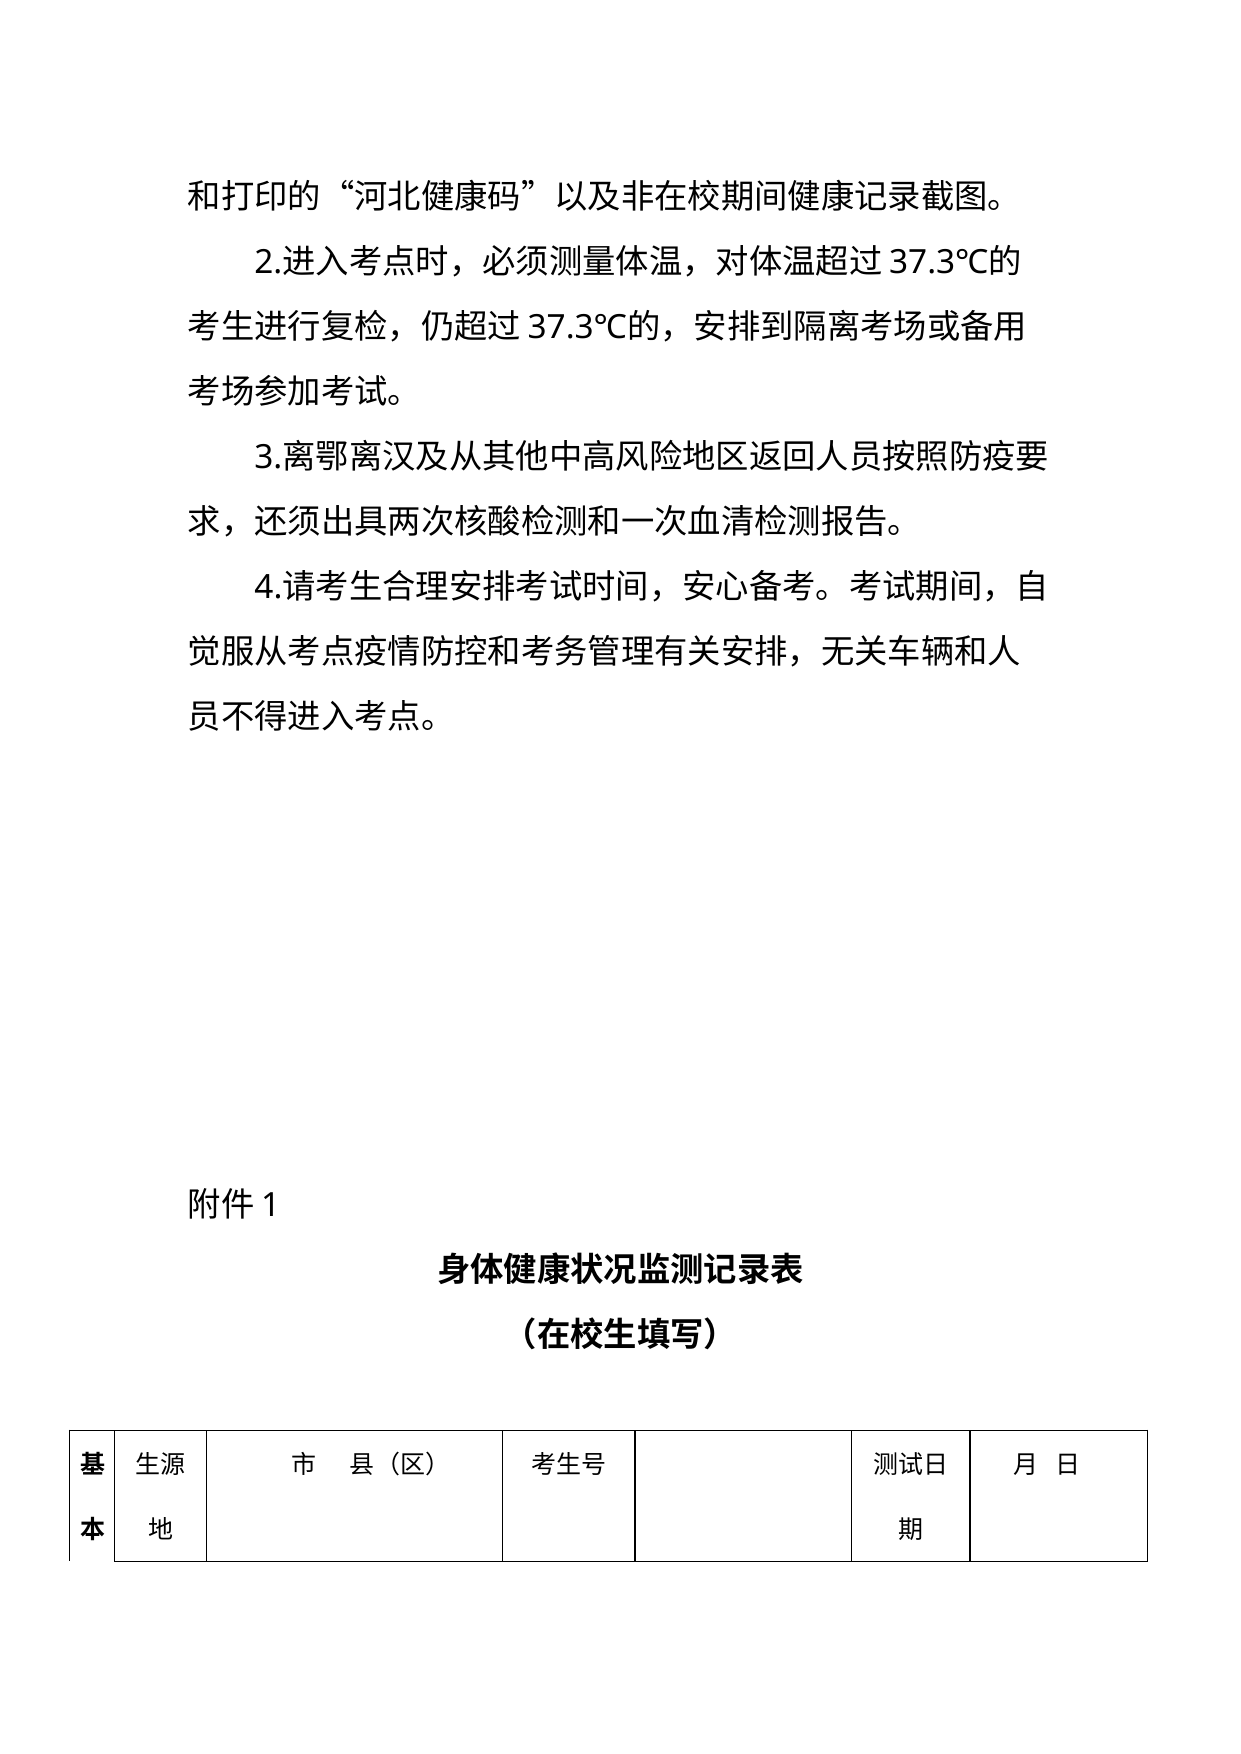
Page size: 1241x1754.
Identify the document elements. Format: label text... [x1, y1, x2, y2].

table_header 基本信息 [70, 1431, 114, 1561]
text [187, 162, 1053, 227]
table_header [636, 1431, 851, 1561]
text 附件1 [187, 1169, 1053, 1234]
table_header 考生号 [503, 1431, 634, 1561]
text 4.请考生合理安排考试时间，安心备考。考试期间，自觉服从考点疫情防控和考务管理有关安排，无关车辆和人员不得进入考点。 [187, 552, 1053, 747]
table_header 生源地 [115, 1431, 206, 1561]
table_header 月 日 [971, 1431, 1147, 1561]
table_header 测试日期 [852, 1431, 969, 1561]
text （在校生填写） [187, 1299, 1053, 1364]
text 2.进入考点时，必须测量体温，对体温超过37.3℃的考生进行复检，仍超过37.3℃的，安排到隔离考场或备用考场参加考试。 [187, 227, 1053, 422]
table_header 市 县（区） [207, 1431, 502, 1561]
text 身体健康状况监测记录表 [187, 1234, 1053, 1299]
text 3.离鄂离汉及从其他中高风险地区返回人员按照防疫要求，还须出具两次核酸检测和一次血清检测报告。 [187, 422, 1053, 552]
